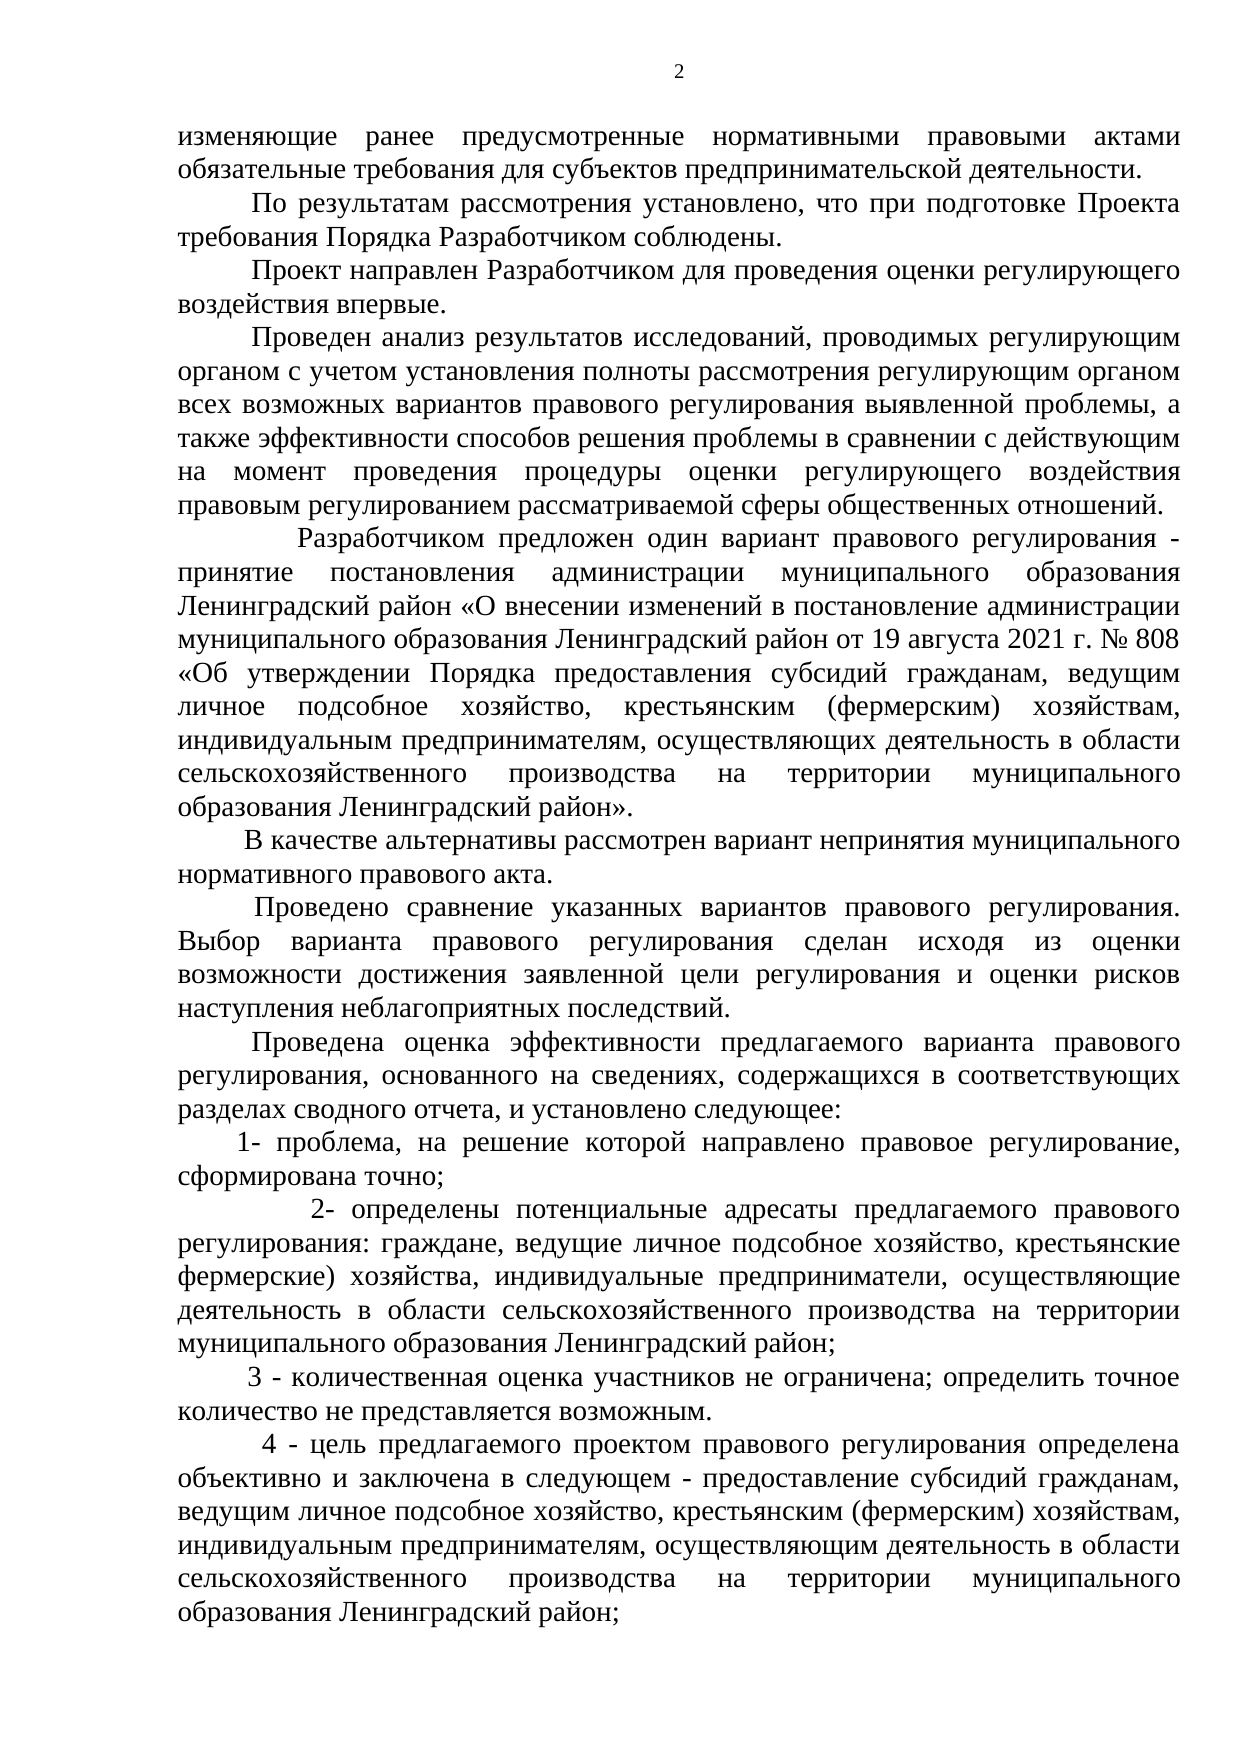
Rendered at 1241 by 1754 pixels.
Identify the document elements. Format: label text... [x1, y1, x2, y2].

text В качестве альтернативы рассмотрен вариант непринятия муниципального нормативного правового акта. [177, 822, 1181, 889]
text Проведен анализ результатов исследований, проводимых регулирующим органом с учетом установления полноты рассмотрения регулирующим органом всех возможных вариантов правового регулирования выявленной проблемы, а также эффективности способов решения проблемы в сравнении с действующим на момент проведения процедуры оценки регулирующего воздействия правовым регулированием рассматриваемой сферы общественных отношений. [177, 319, 1181, 521]
text По результатам рассмотрения установлено, что при подготовке Проекта требования Порядка Разработчиком соблюдены. [177, 185, 1181, 252]
text Проект направлен Разработчиком для проведения оценки регулирующего воздействия впервые. [177, 252, 1181, 319]
text 3 - количественная оценка участников не ограничена; определить точное количество не представляется возможным. [177, 1359, 1181, 1426]
text Проведено сравнение указанных вариантов правового регулирования. Выбор варианта правового регулирования сделан исходя из оценки возможности достижения заявленной цели регулирования и оценки рисков наступления неблагоприятных последствий. [177, 889, 1181, 1024]
text 2- определены потенциальные адресаты предлагаемого правового регулирования: граждане, ведущие личное подсобное хозяйство, крестьянские фермерские) хозяйства, индивидуальные предприниматели, осуществляющие деятельность в области сельскохозяйственного производства на территории муниципального образования Ленинградский район; [177, 1191, 1181, 1359]
text Проведена оценка эффективности предлагаемого варианта правового регулирования, основанного на сведениях, содержащихся в соответствующих разделах сводного отчета, и установлено следующее: [177, 1024, 1181, 1124]
text Разработчиком предложен один вариант правового регулирования - принятие постановления администрации муниципального образования Ленинградский район «О внесении изменений в постановление администрации муниципального образования Ленинградский район от 19 августа 2021 г. № 808 «Об утверждении Порядка предоставления субсидий гражданам, ведущим личное подсобное хозяйство, крестьянским (фермерским) хозяйствам, индивидуальным предпринимателям, осуществляющих деятельность в области сельскохозяйственного производства на территории муниципального образования Ленинградский район». [177, 521, 1181, 822]
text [177, 118, 1181, 185]
text 1- проблема, на решение которой направлено правовое регулирование, сформирована точно; [177, 1124, 1181, 1191]
text 4 - цель предлагаемого проектом правового регулирования определена объективно и заключена в следующем - предоставление субсидий гражданам, ведущим личное подсобное хозяйство, крестьянским (фермерским) хозяйствам, индивидуальным предпринимателям, осуществляющим деятельность в области сельскохозяйственного производства на территории муниципального образования Ленинградский район; [177, 1426, 1181, 1627]
